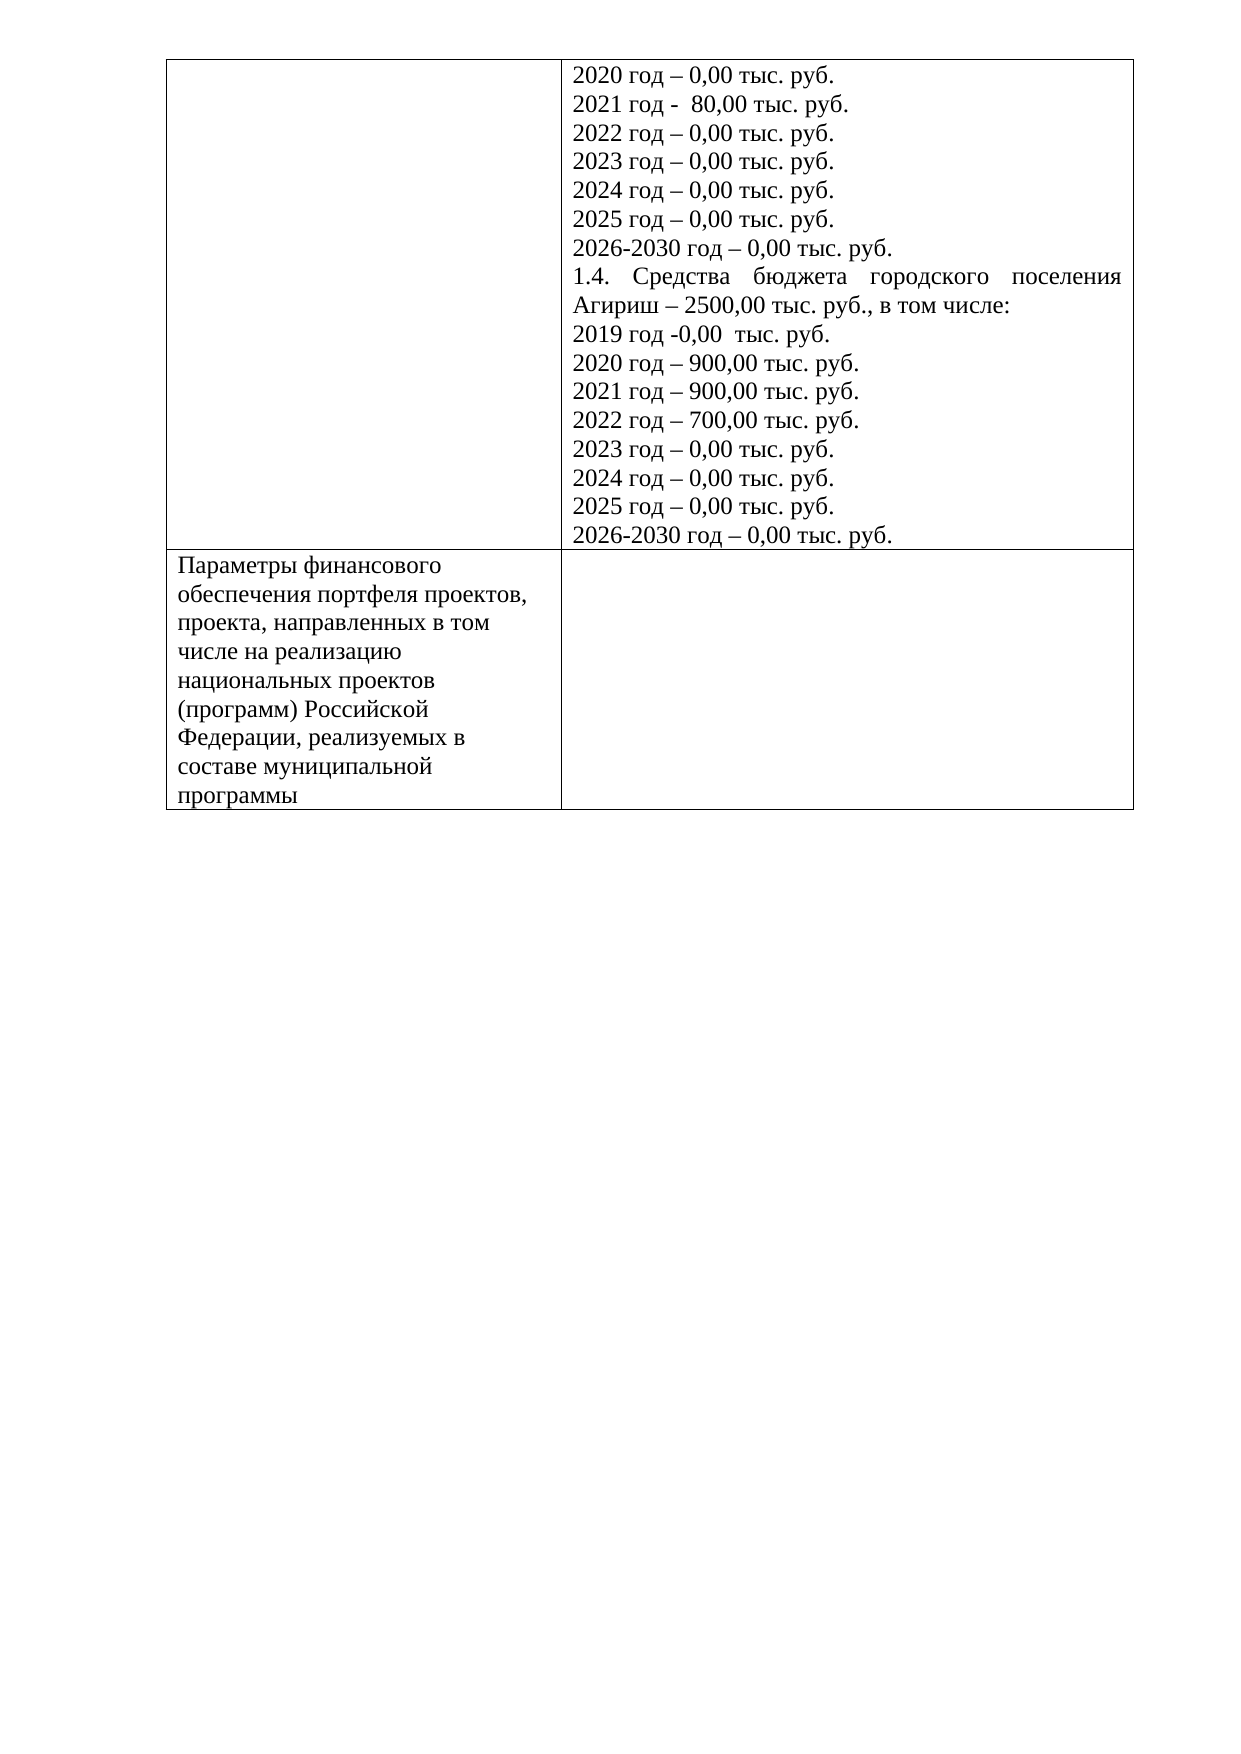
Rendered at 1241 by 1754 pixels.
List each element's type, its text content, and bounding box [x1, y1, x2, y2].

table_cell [562, 60, 1133, 549]
table_cell Параметры финансового обеспечения портфеля проектов, проекта, направленных в том числе на реализацию национальных проектов (программ) Российской Федерации, реализуемых в составе муниципальной программы [167, 550, 561, 809]
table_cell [167, 60, 561, 549]
table_cell [562, 550, 1133, 809]
